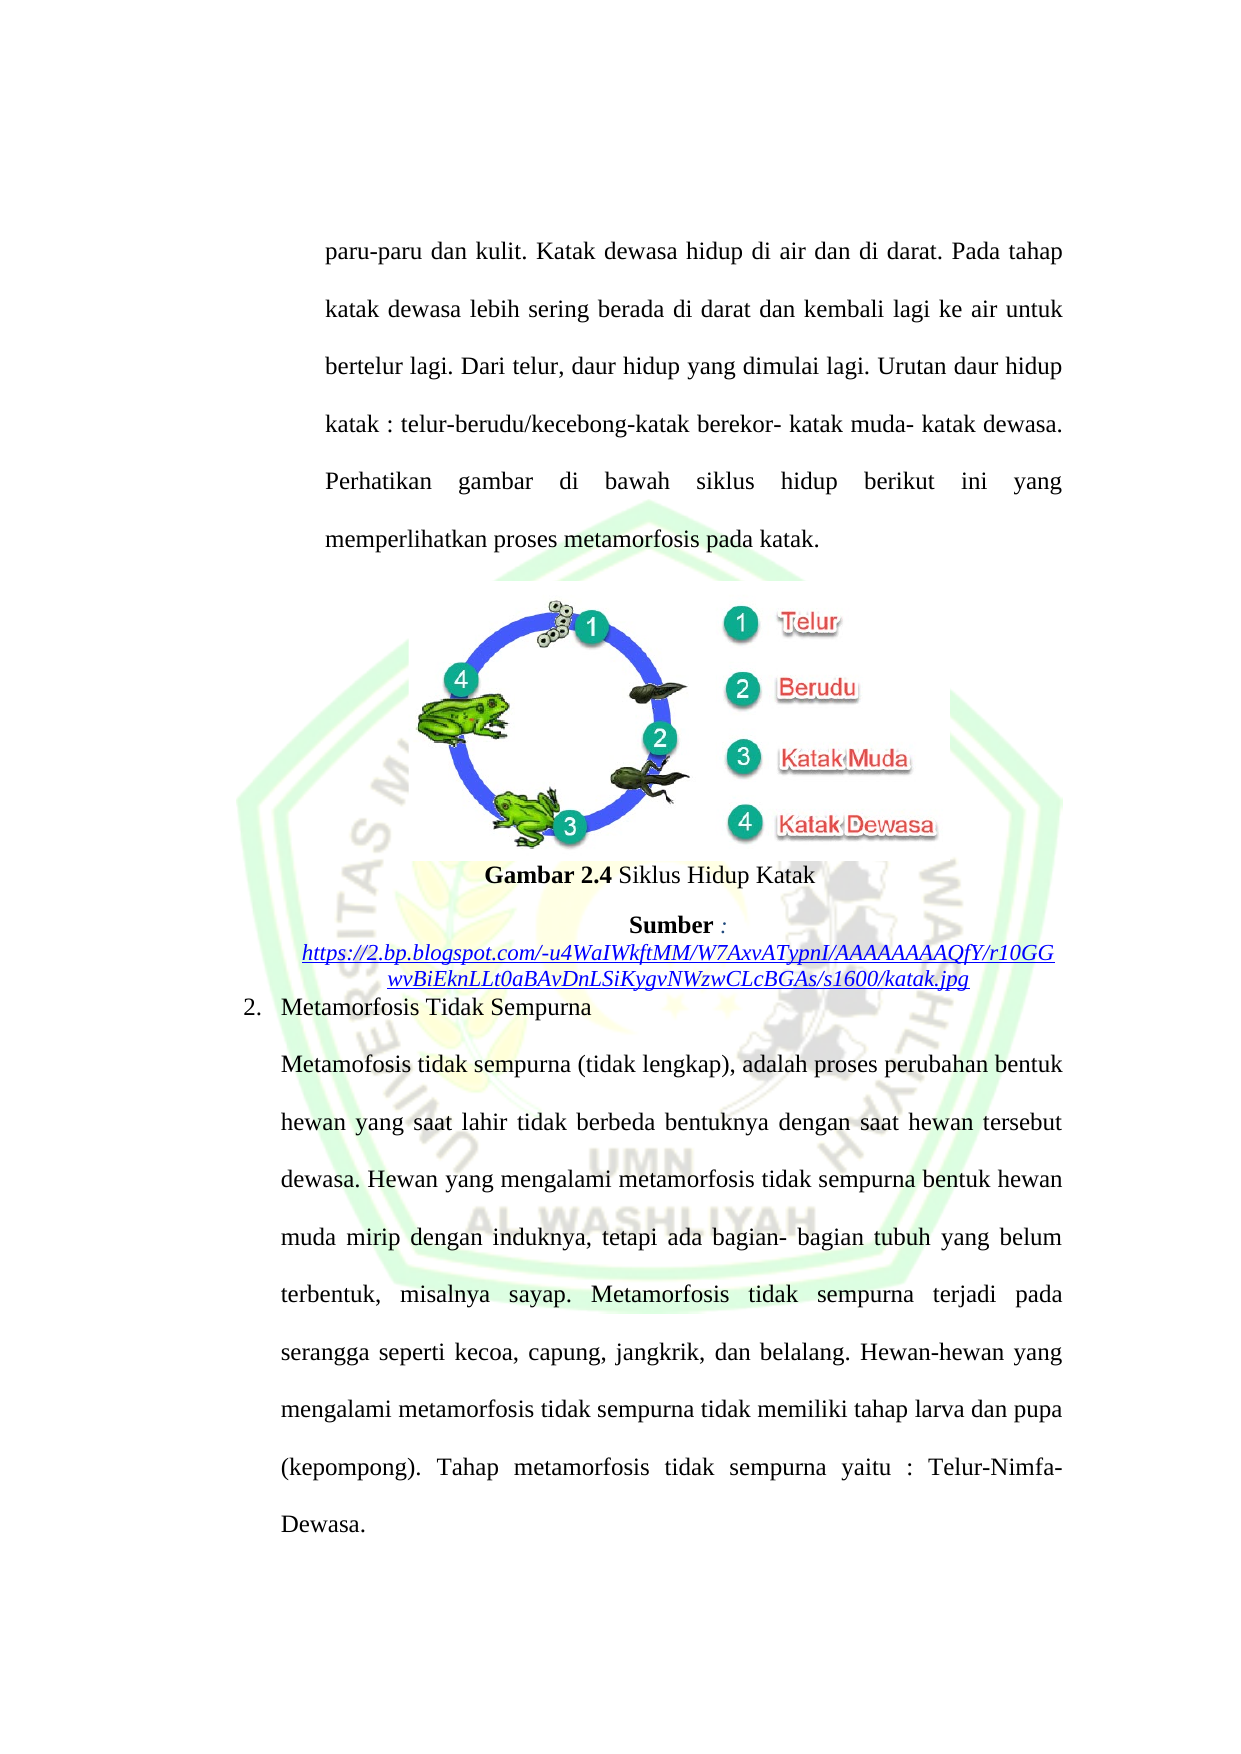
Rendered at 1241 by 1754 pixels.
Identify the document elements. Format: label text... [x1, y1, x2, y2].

text Gambar 2.4 Siklus Hidup Katak [236, 861, 1063, 889]
text Metamofosis tidak sempurna (tidak lengkap), adalah proses perubahan bentuk hewan yang saat lahir tidak berbeda bentuknya dengan saat hewan tersebut dewasa. Hewan yang mengalami metamorfosis tidak sempurna bentuk hewan muda mirip dengan induknya, tetapi ada bagian- bagian tubuh yang belum terbentuk, misalnya sayap. Metamorfosis tidak sempurna terjadi pada serangga seperti kecoa, capung, jangkrik, dan belalang. Hewan-hewan yang mengalami metamorfosis tidak sempurna tidak memiliki tahap larva dan pupa (kepompong). Tahap metamorfosis tidak sempurna yaitu : Telur-Nimfa-Dewasa. [281, 1049, 1063, 1538]
list Metamorfosis Tidak Sempurna [243, 992, 1063, 1020]
picture [408, 581, 950, 861]
text Sumber : https://2.bp.blogspot.com/-u4WaIWkftMM/W7AxvATypnI/AAAAAAAAQfY/r10GGwvBiEknLLt0aBAvDnLSiKygvNWzwCLcBGAs/s1600/katak.jpg [295, 910, 1063, 992]
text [325, 236, 1063, 552]
